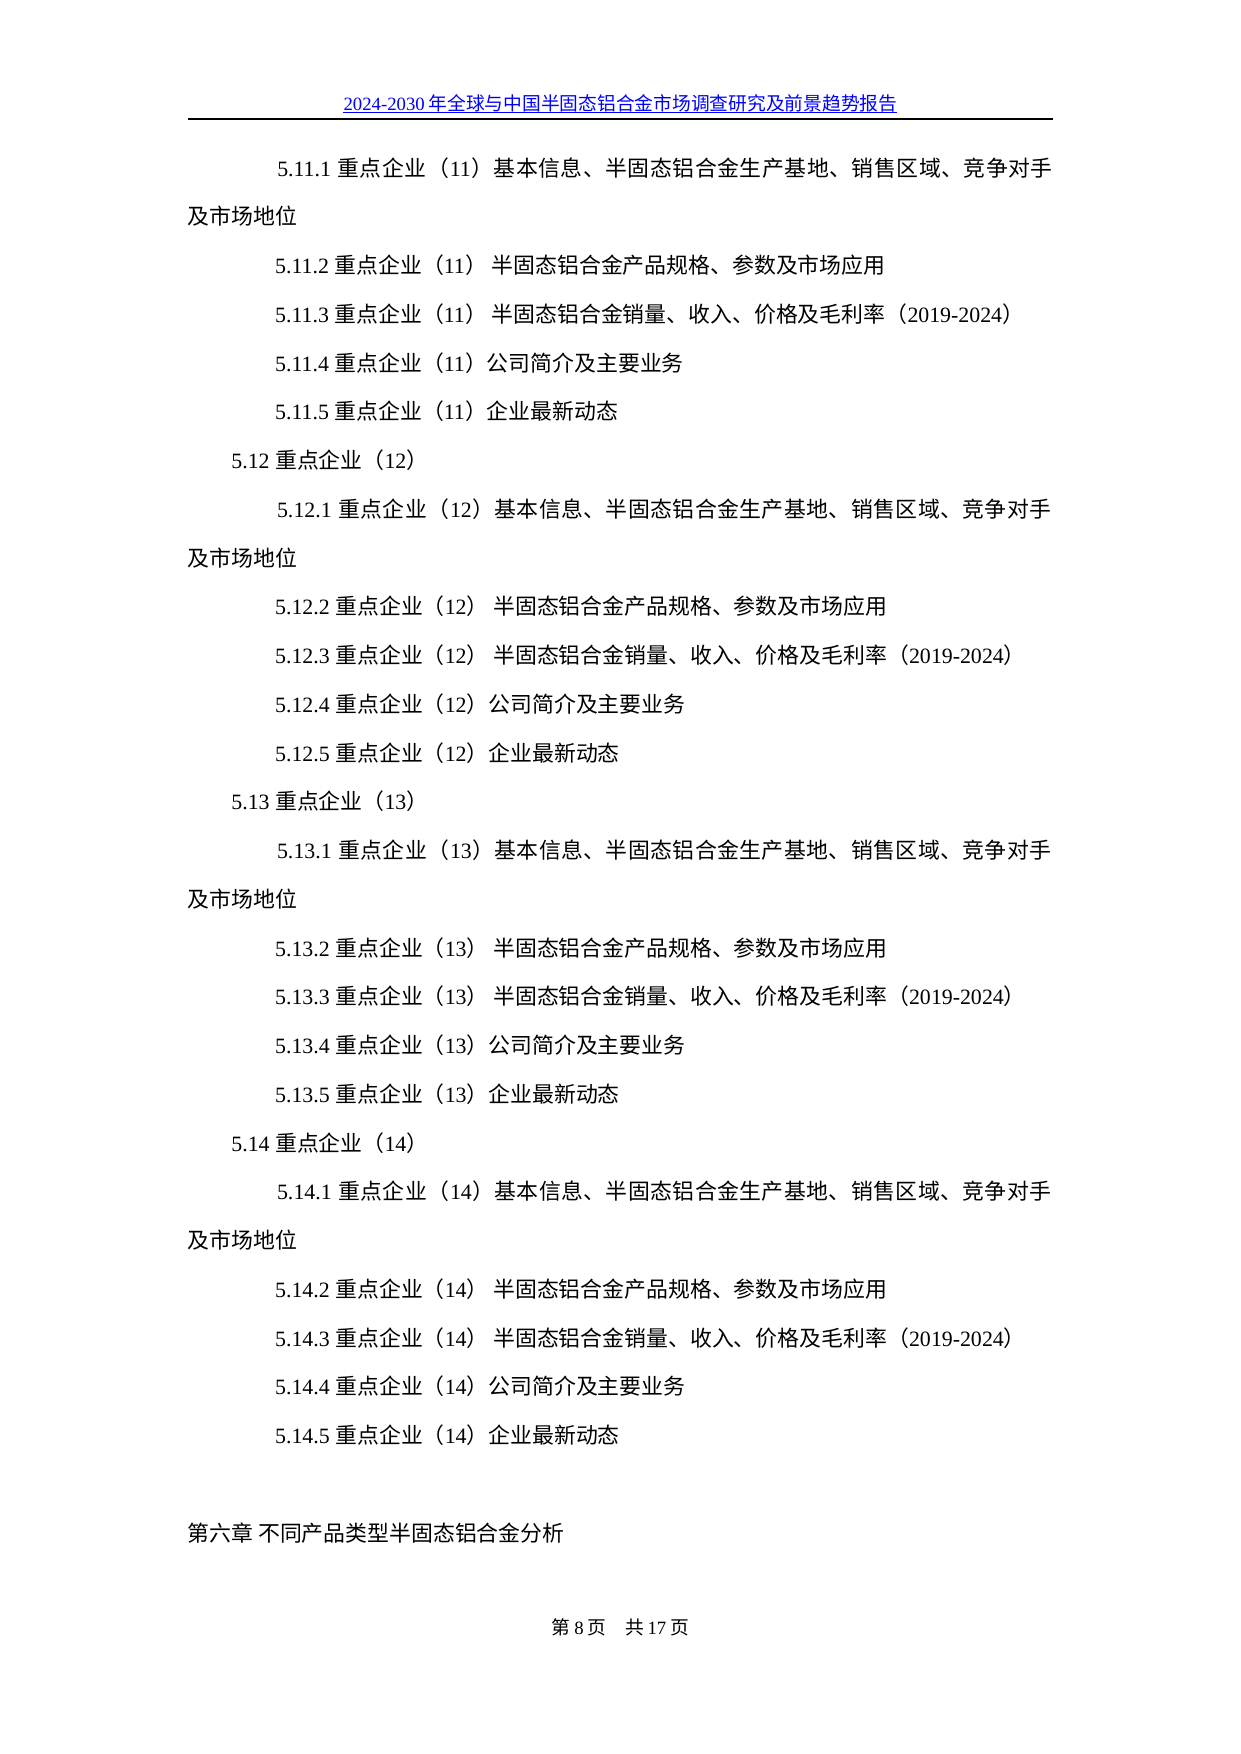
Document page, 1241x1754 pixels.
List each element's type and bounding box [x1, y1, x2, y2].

text [187, 150, 1053, 1548]
